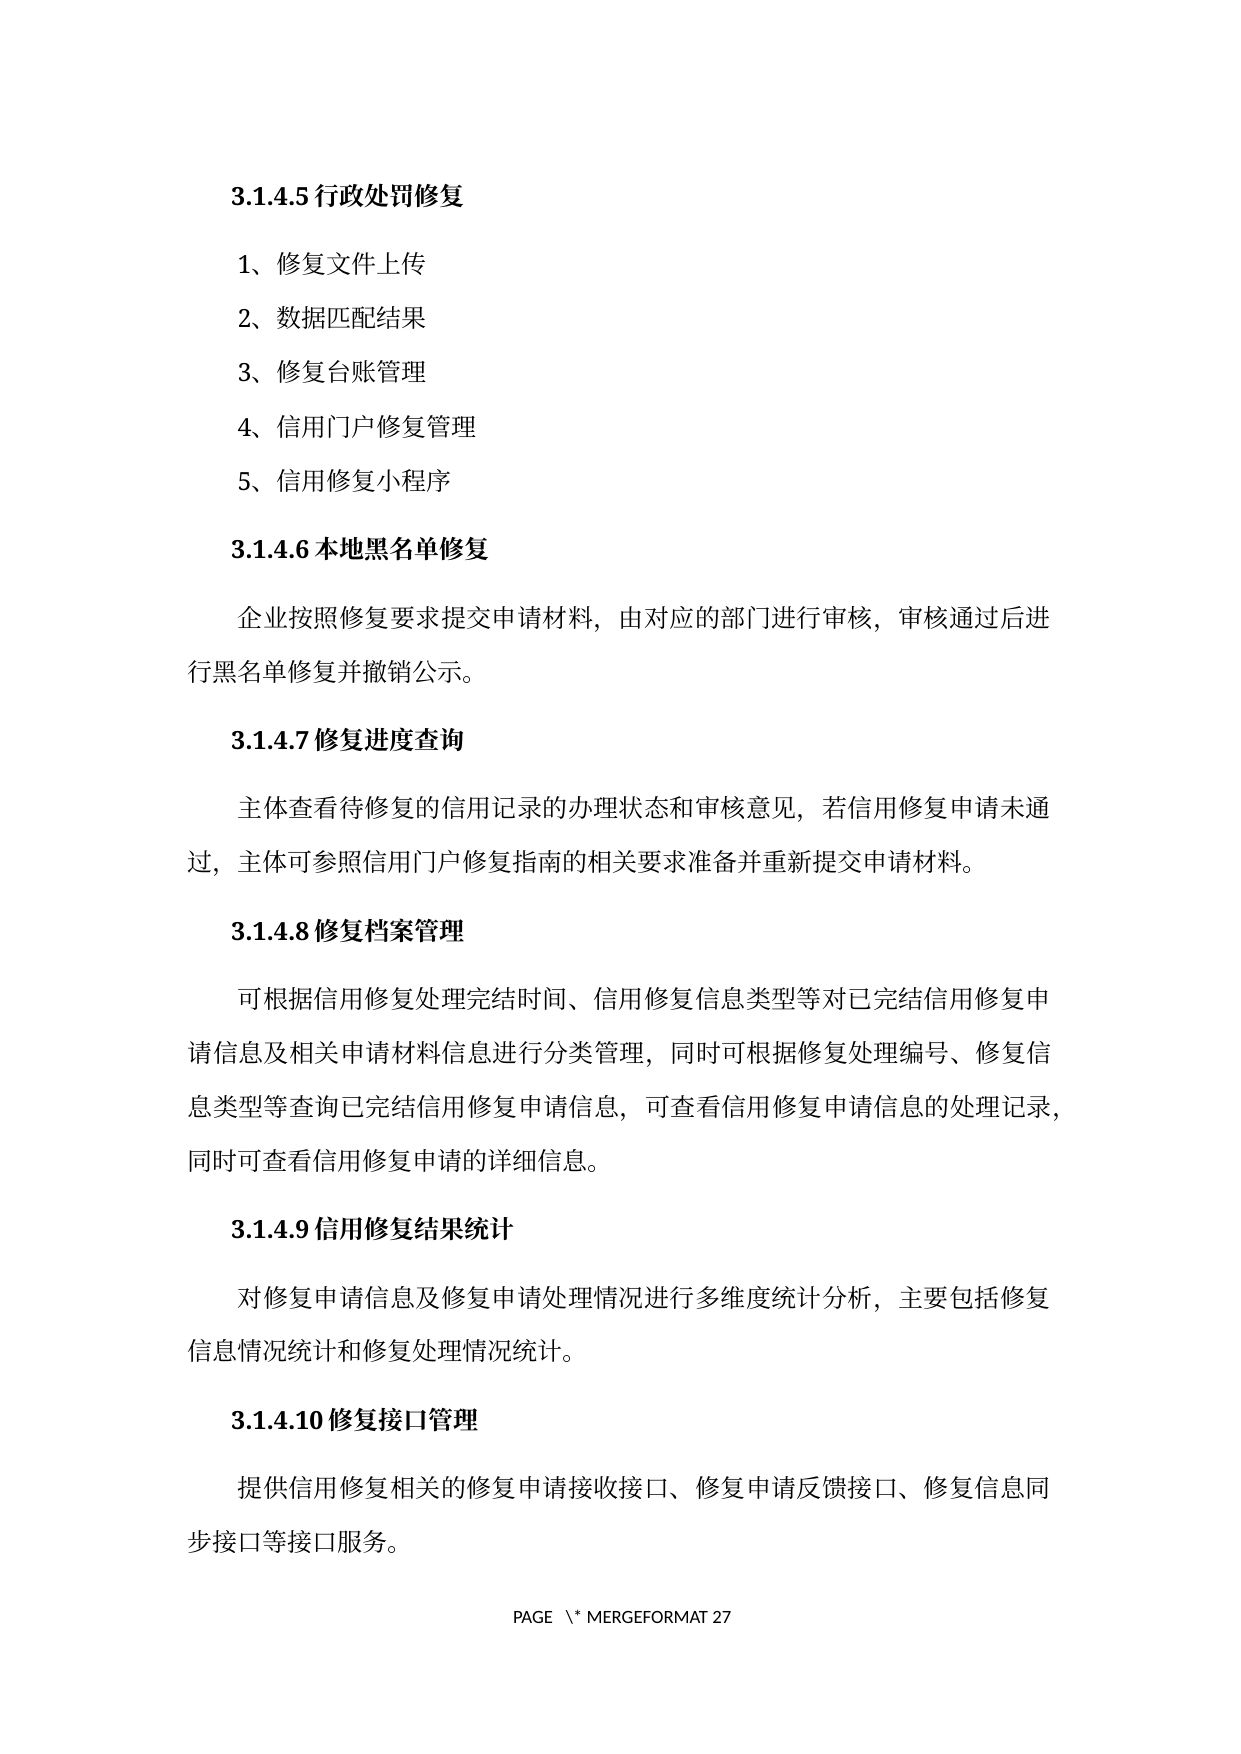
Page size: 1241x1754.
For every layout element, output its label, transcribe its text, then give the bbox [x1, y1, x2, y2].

subtitle 3.1.4.9信用修复结果统计 [231, 1195, 1053, 1260]
subtitle 3.1.4.7修复进度查询 [231, 706, 1053, 771]
subtitle 3.1.4.10修复接口管理 [231, 1386, 1053, 1451]
text 可根据信用修复处理完结时间、信用修复信息类型等对已完结信用修复申请信息及相关申请材料信息进行分类管理，同时可根据修复处理编号、修复信息类型等查询已完结信用修复申请信息，可查看信用修复申请信息的处理记录，同时可查看信用修复申请的详细信息。 [187, 980, 1053, 1177]
text 企业按照修复要求提交申请材料，由对应的部门进行审核，审核通过后进行黑名单修复并撤销公示。 [187, 598, 1053, 688]
text 1、修复文件上传 [187, 245, 1053, 281]
text 提供信用修复相关的修复申请接收接口、修复申请反馈接口、修复信息同步接口等接口服务。 [187, 1469, 1053, 1559]
text 主体查看待修复的信用记录的办理状态和审核意见，若信用修复申请未通过，主体可参照信用门户修复指南的相关要求准备并重新提交申请材料。 [187, 789, 1053, 879]
text 2、数据匹配结果 [187, 299, 1053, 335]
text 5、信用修复小程序 [187, 461, 1053, 497]
text 对修复申请信息及修复申请处理情况进行多维度统计分析，主要包括修复信息情况统计和修复处理情况统计。 [187, 1278, 1053, 1368]
text 4、信用门户修复管理 [187, 407, 1053, 443]
text 3、修复台账管理 [187, 353, 1053, 389]
subtitle 3.1.4.5行政处罚修复 [231, 162, 1053, 227]
subtitle 3.1.4.6本地黑名单修复 [231, 515, 1053, 580]
subtitle 3.1.4.8修复档案管理 [231, 897, 1053, 962]
